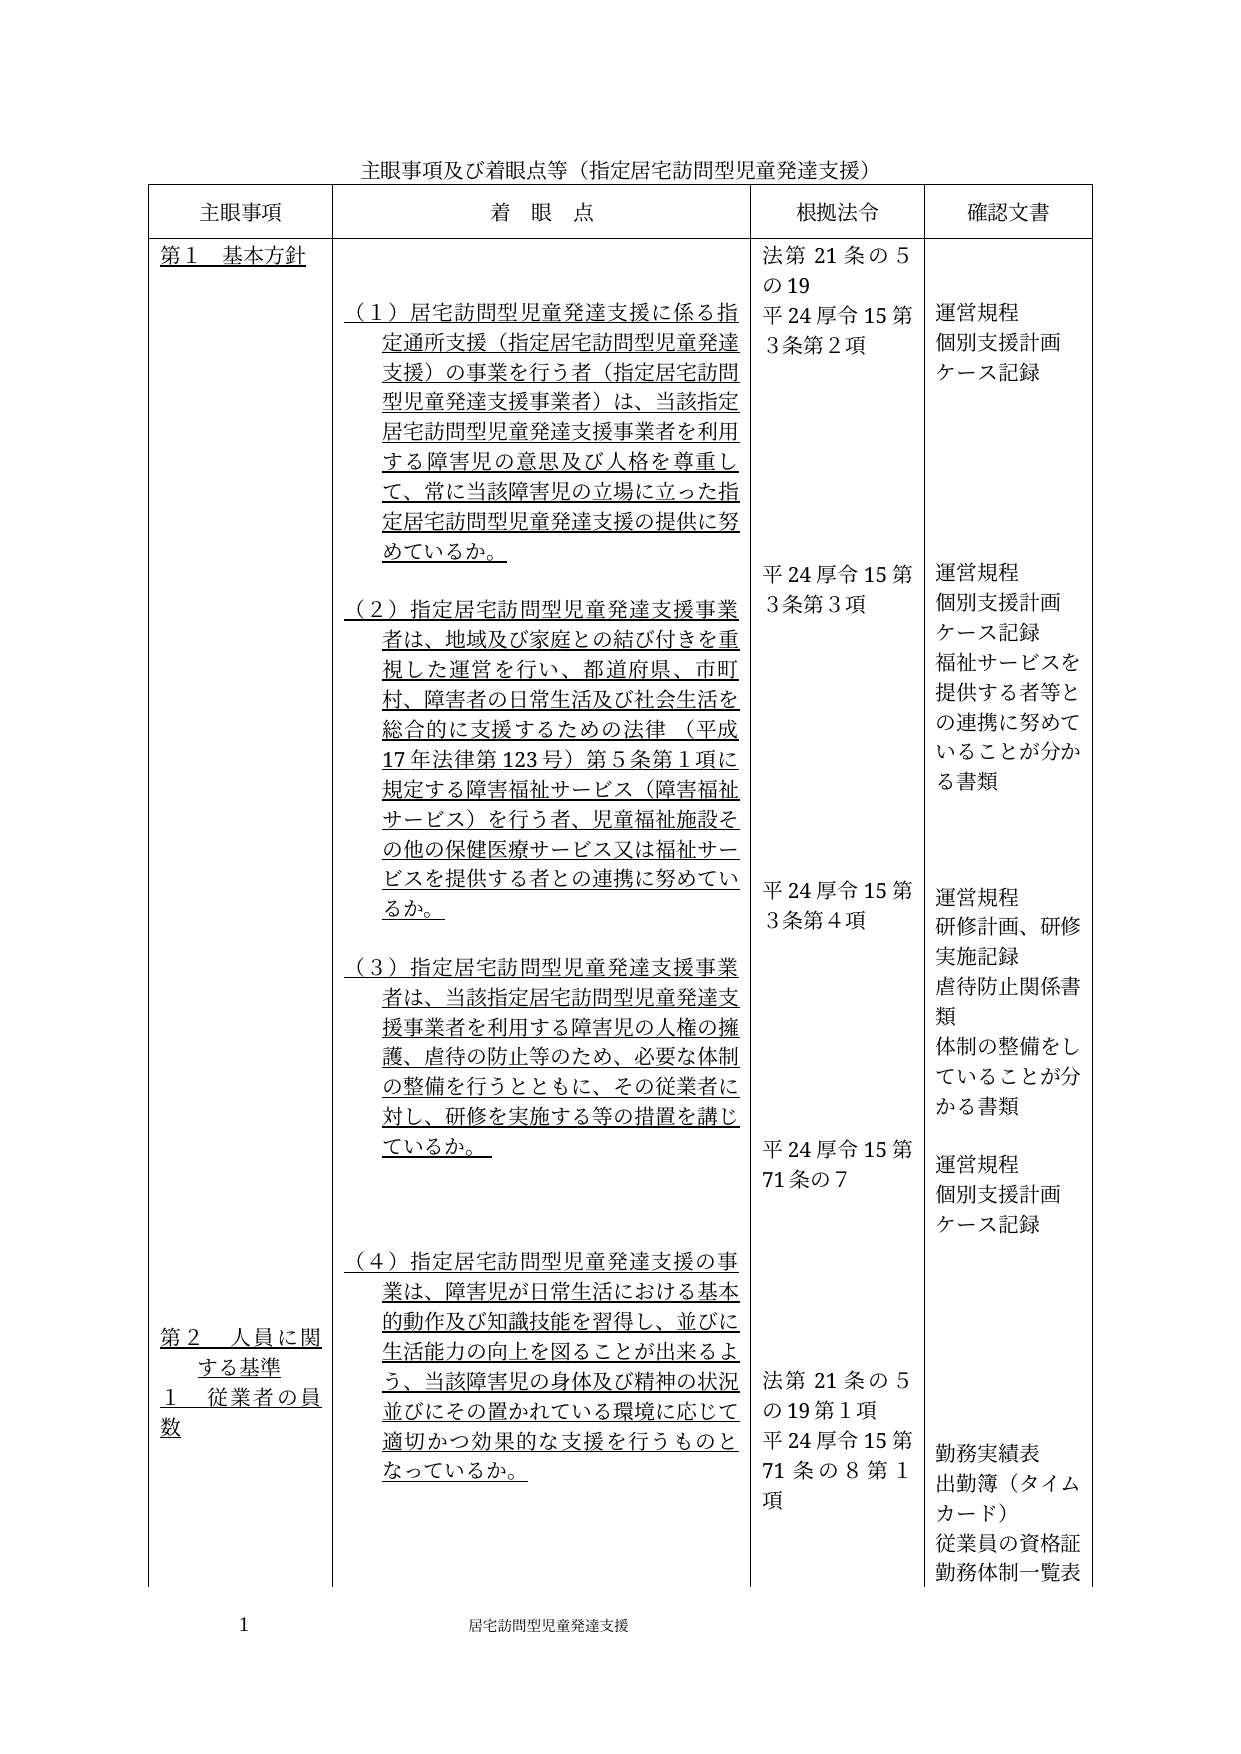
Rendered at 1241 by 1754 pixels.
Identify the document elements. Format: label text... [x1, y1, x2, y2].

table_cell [925, 239, 1092, 1587]
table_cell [333, 239, 750, 1587]
table_header 着 眼 点 [333, 185, 750, 238]
table_header 確認文書 [925, 185, 1092, 238]
table_header 主眼事項 [149, 185, 332, 238]
text 主眼事項及び着眼点等（指定居宅訪問型児童発達支援） [148, 154, 1092, 184]
table_cell 第１ 基本方針 第２ 人員に関する基準 １ 従業者の員数 [149, 239, 332, 1587]
table_header 根拠法令 [751, 185, 924, 238]
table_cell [751, 239, 924, 1587]
